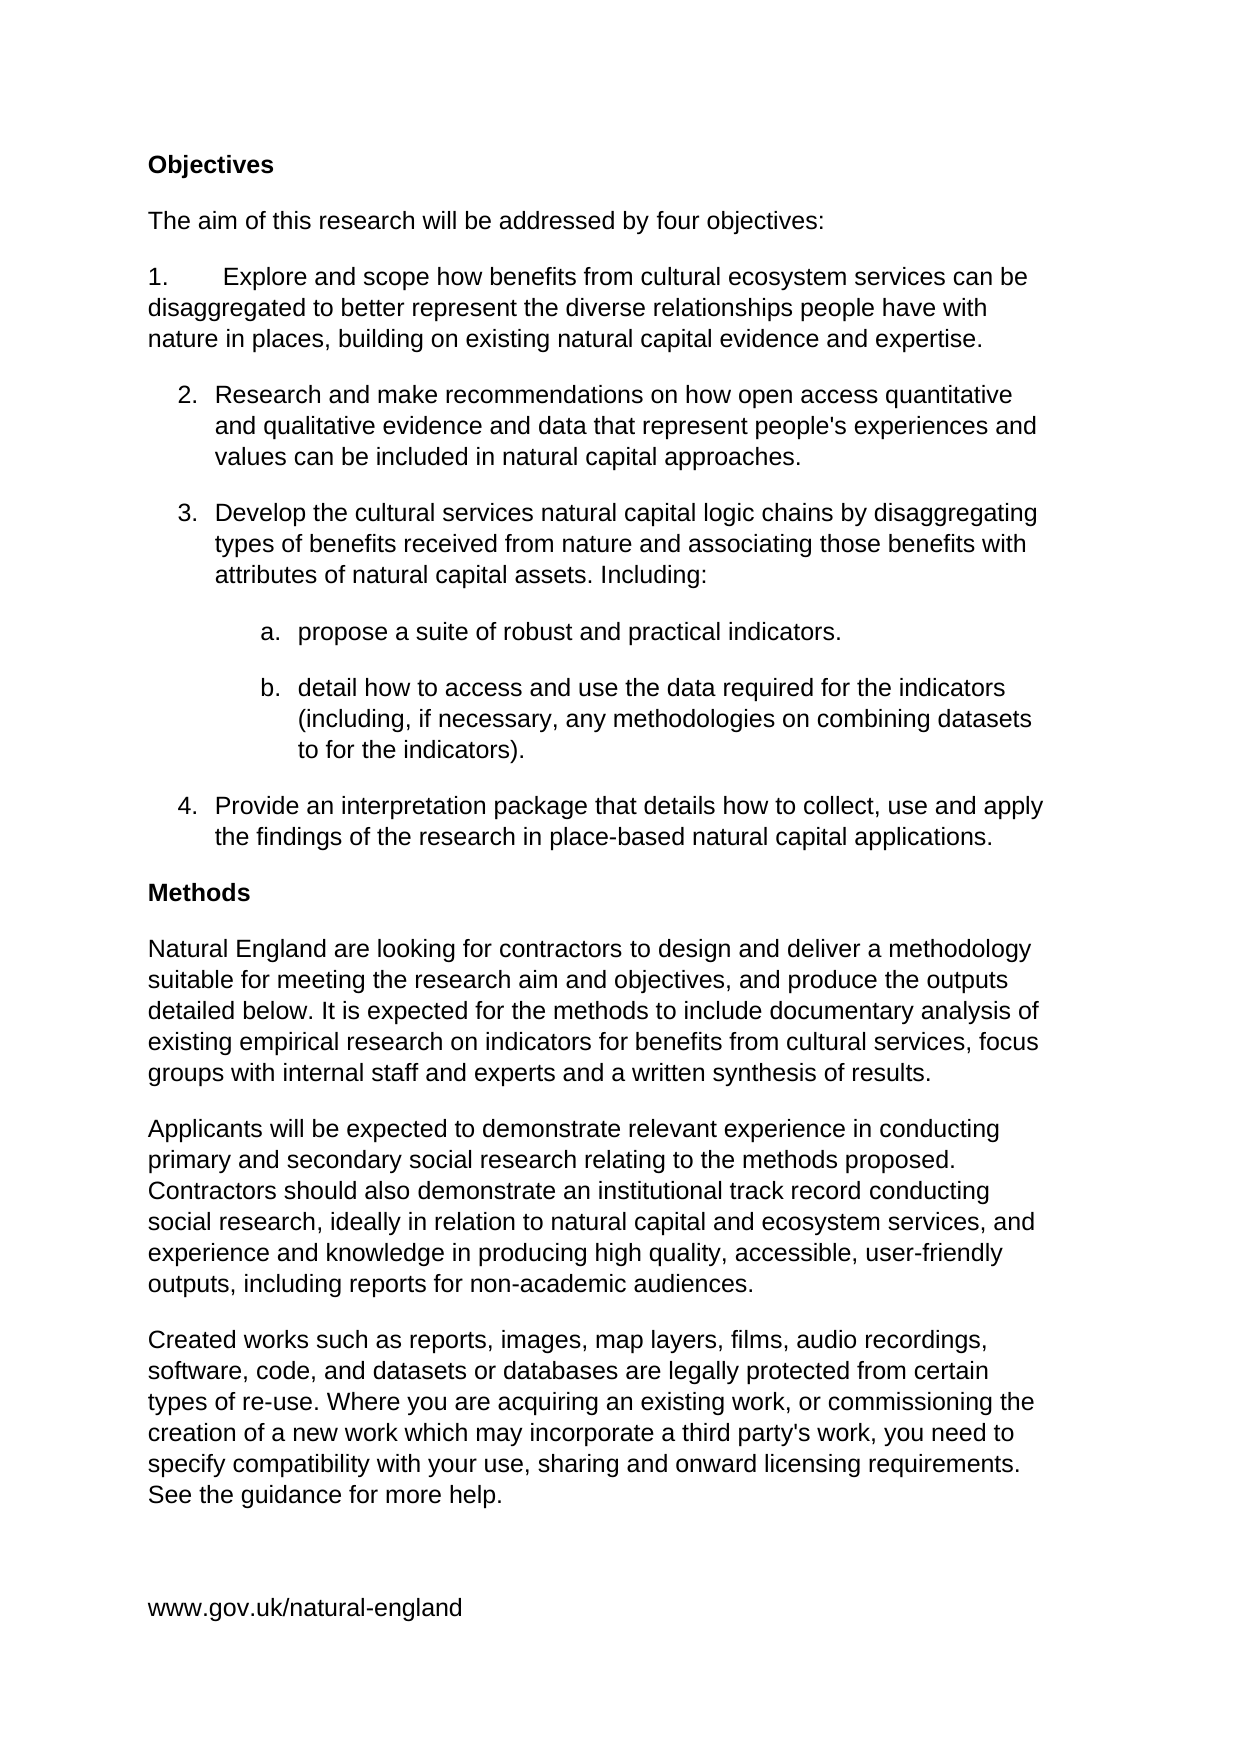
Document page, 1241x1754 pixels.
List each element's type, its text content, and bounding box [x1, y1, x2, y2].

list Explore and scope how benefits from cultural ecosystem services can be disaggregated to better represent the diverse relationships people have with nature in places, building on existing natural capital evidence and expertise. [148, 262, 1048, 353]
list Research and make recommendations on how open access quantitative and qualitative evidence and data that represent people's experiences and values can be included in natural capital approaches. [177, 380, 1048, 471]
text Methods [148, 878, 1048, 906]
text The aim of this research will be addressed by four objectives: [148, 206, 1048, 235]
text Created works such as reports, images, map layers, films, audio recordings, software, code, and datasets or databases are legally protected from certain types of re-use. Where you are acquiring an existing work, or commissioning the creation of a new work which may incorporate a third party's work, you need to specify compatibility with your use, sharing and onward licensing requirements. See the guidance for more help. [148, 1325, 1048, 1509]
list detail how to access and use the data required for the indicators (including, if necessary, any methodologies on combining datasets to for the indicators). [260, 672, 1048, 763]
list Develop the cultural services natural capital logic chains by disaggregating types of benefits received from nature and associating those benefits with attributes of natural capital assets. Including: [177, 498, 1048, 589]
text Natural England are looking for contractors to design and deliver a methodology suitable for meeting the research aim and objectives, and produce the outputs detailed below. It is expected for the methods to include documentary analysis of existing empirical research on indicators for benefits from cultural services, focus groups with internal staff and experts and a written synthesis of results. [148, 934, 1048, 1087]
list Provide an interpretation package that details how to collect, use and apply the findings of the research in place-based natural capital applications. [177, 791, 1048, 850]
list propose a suite of robust and practical indicators. [260, 616, 1048, 645]
text Applicants will be expected to demonstrate relevant experience in conducting primary and secondary social research relating to the methods proposed. Contractors should also demonstrate an institutional track record conducting social research, ideally in relation to natural capital and ecosystem services, and experience and knowledge in producing high quality, accessible, user-friendly outputs, including reports for non-academic audiences. [148, 1114, 1048, 1298]
text Objectives [148, 150, 1048, 179]
